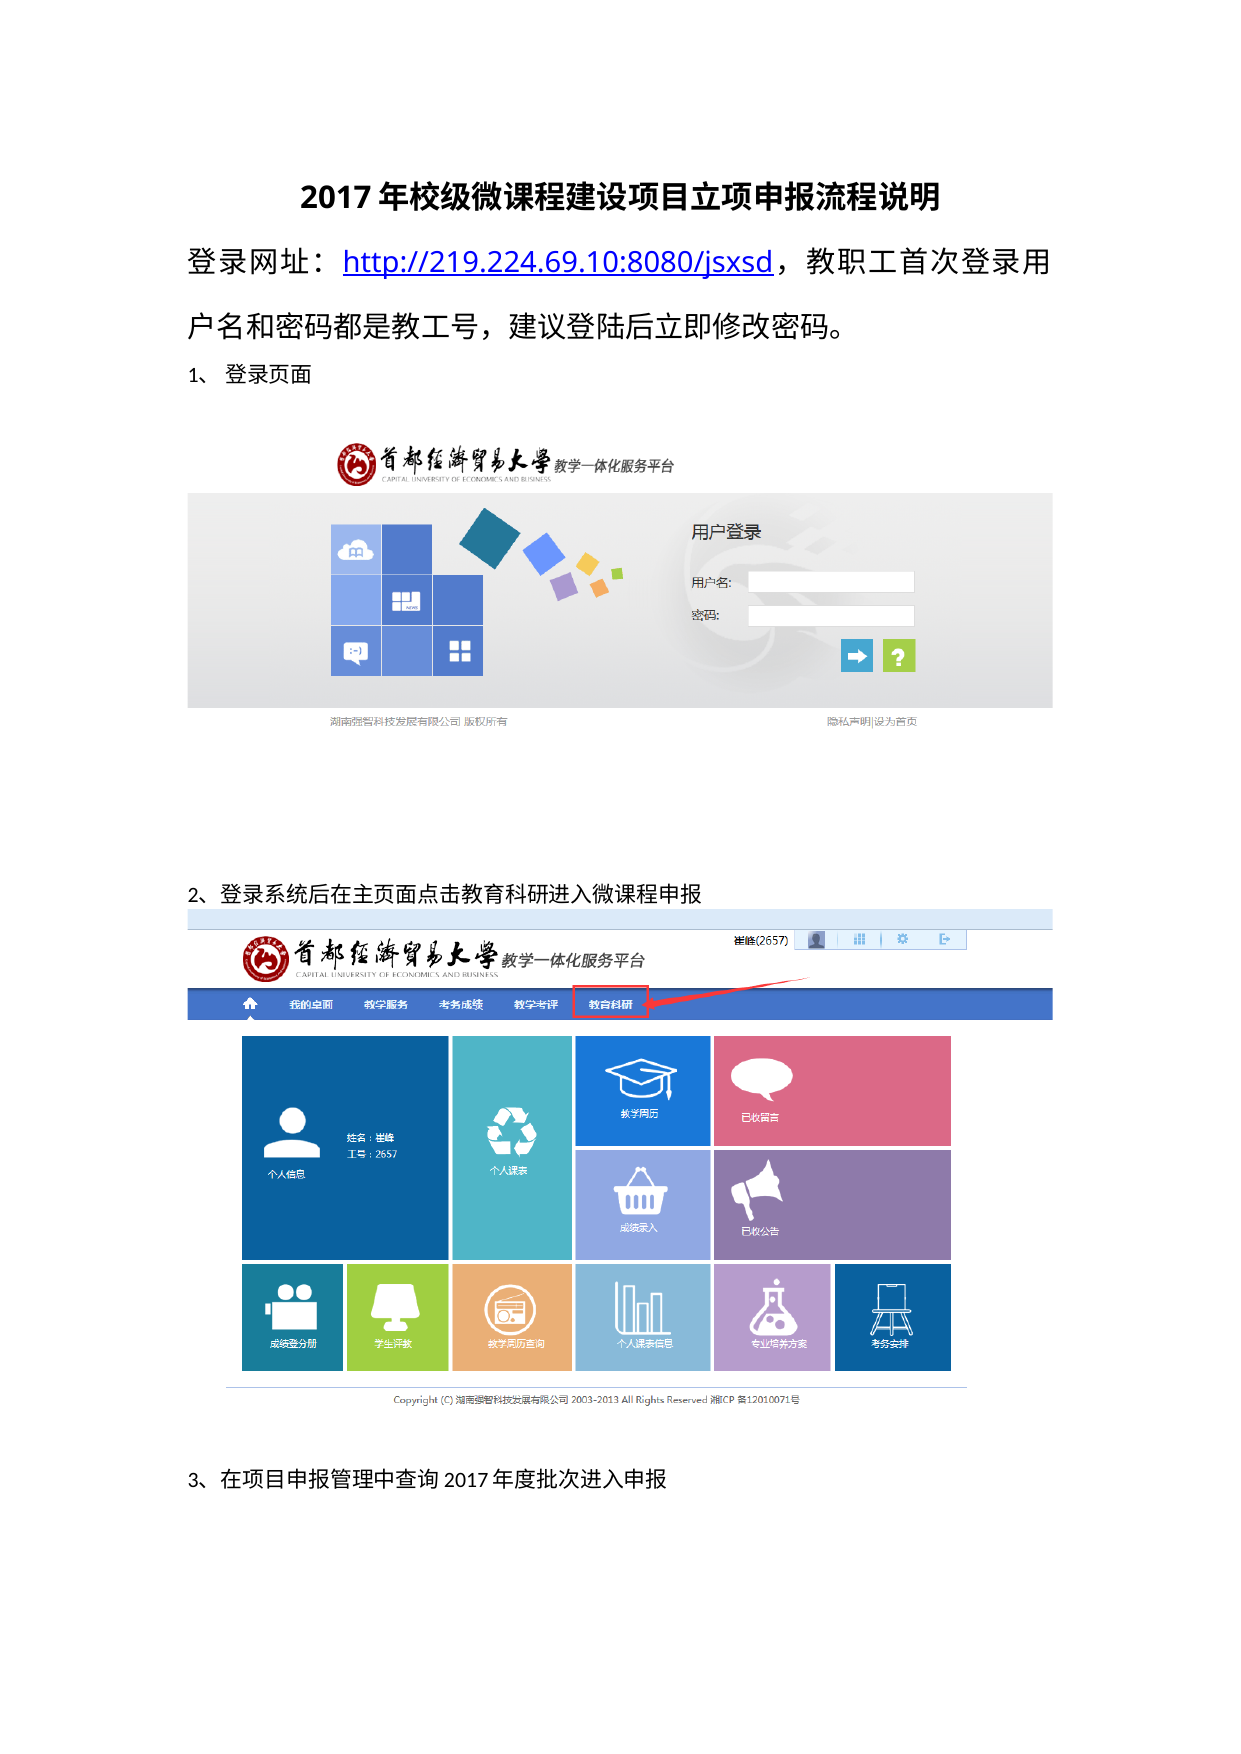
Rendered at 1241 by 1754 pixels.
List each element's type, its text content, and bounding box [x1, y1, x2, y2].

picture [187, 389, 1053, 874]
picture [187, 909, 1053, 1449]
list 登录页面 [187, 357, 1053, 389]
text 3、在项目申报管理中查询2017年度批次进入申报 [187, 1462, 1053, 1494]
text 2、登录系统后在主页面点击教育科研进入微课程申报 [187, 877, 1053, 909]
text 登录网址：http://219.224.69.10:8080/jsxsd，教职工首次登录用户名和密码都是教工号，建议登陆后立即修改密码。 [187, 227, 1053, 357]
text 2017年校级微课程建设项目立项申报流程说明 [187, 162, 1053, 227]
